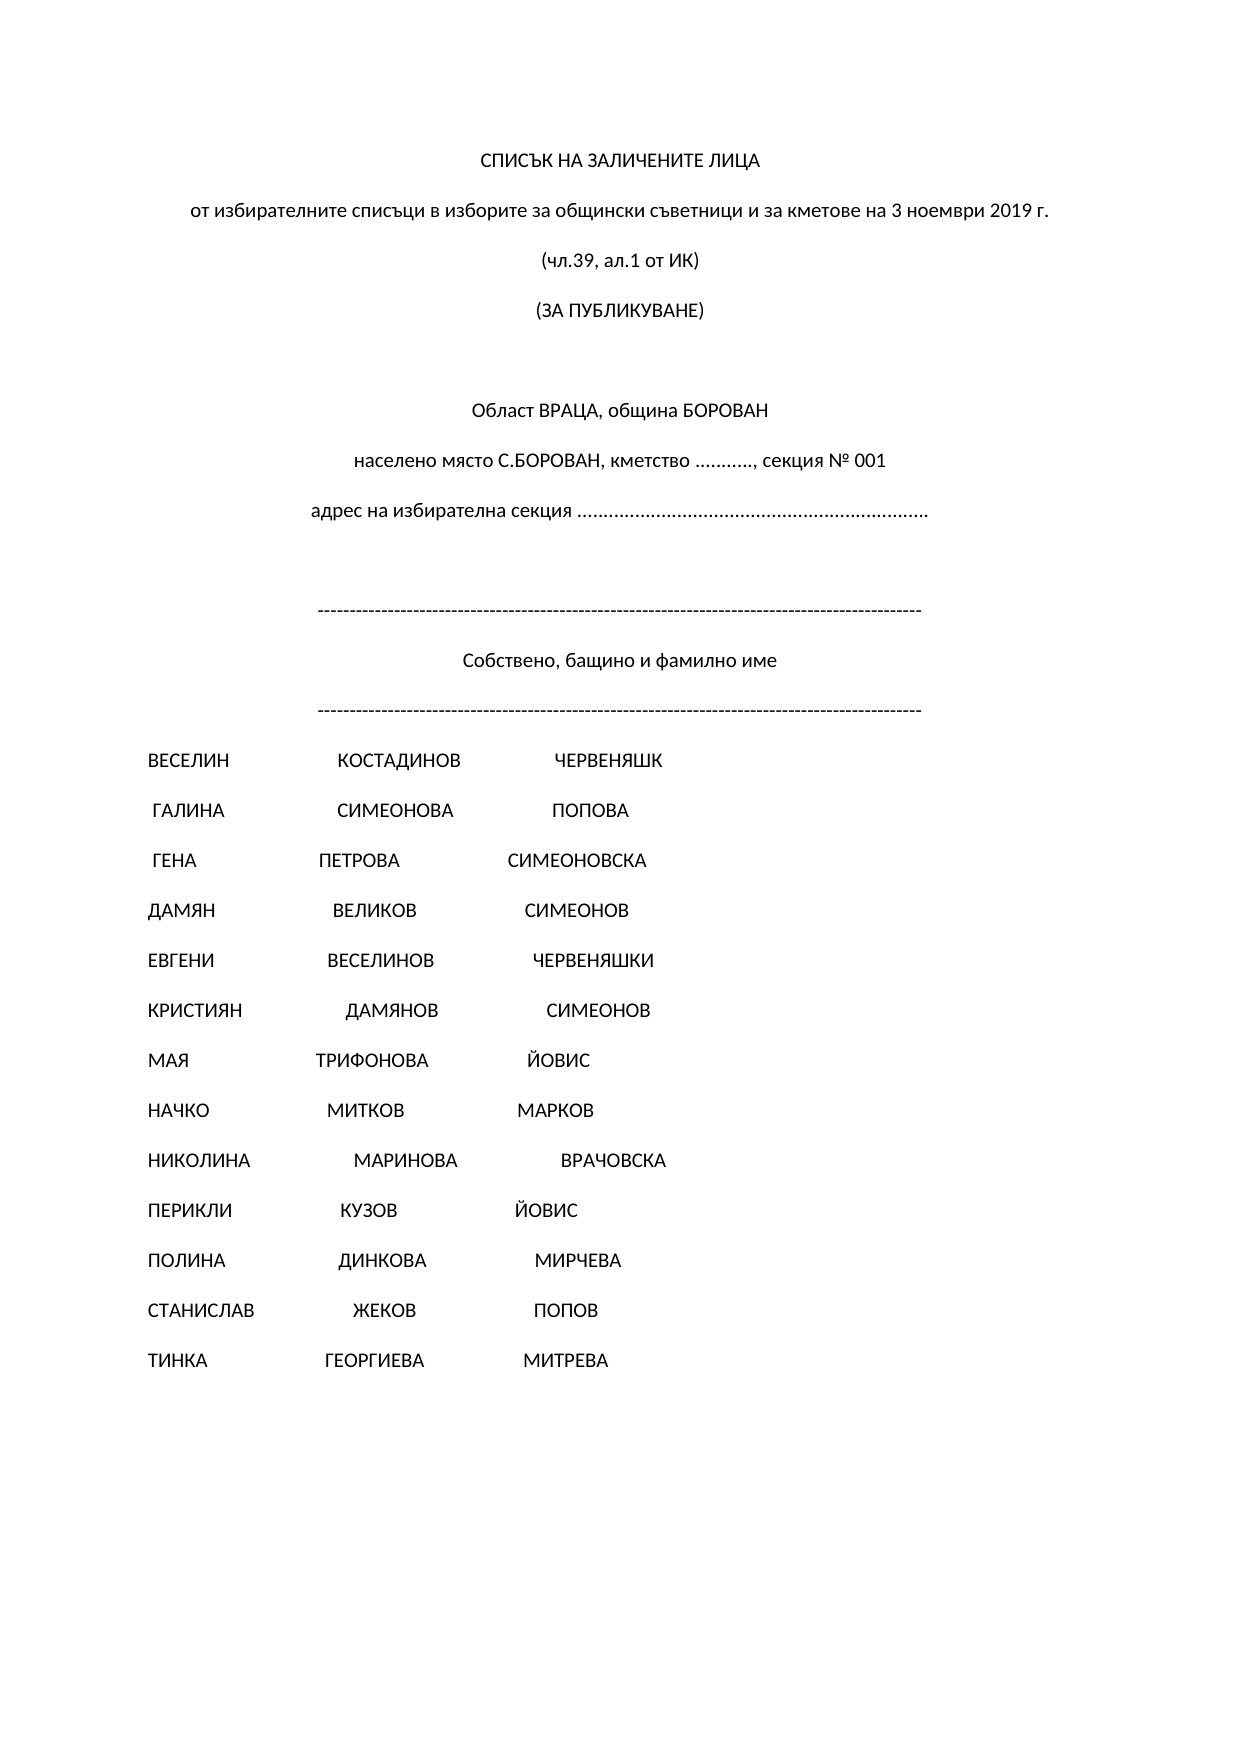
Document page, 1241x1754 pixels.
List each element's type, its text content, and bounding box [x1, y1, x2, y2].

text (чл.39, ал.1 от ИК) [148, 248, 1093, 273]
text населено място С.БОРОВАН, кметство ..........., секция № 001 [148, 448, 1093, 473]
text НАЧКО МИТКОВ МАРКОВ [148, 1098, 1093, 1123]
text Собствено, бащино и фамилно име [148, 648, 1093, 673]
text МАЯ ТРИФОНОВА ЙОВИС [148, 1048, 1093, 1073]
text ----------------------------------------------------------------------------------------------- [148, 698, 1093, 723]
text (ЗА ПУБЛИКУВАНЕ) [148, 298, 1093, 323]
text ПЕРИКЛИ КУЗОВ ЙОВИС [148, 1198, 1093, 1223]
text ----------------------------------------------------------------------------------------------- [148, 598, 1093, 623]
text ГАЛИНА СИМЕОНОВА ПОПОВА [148, 798, 1093, 823]
text адрес на избирателна секция ................................................................... [148, 498, 1093, 523]
text ПОЛИНА ДИНКОВА МИРЧЕВА [148, 1248, 1093, 1273]
text СТАНИСЛАВ ЖЕКОВ ПОПОВ [148, 1298, 1093, 1323]
text ТИНКА ГЕОРГИЕВА МИТРЕВА [148, 1348, 1093, 1373]
text КРИСТИЯН ДАМЯНОВ СИМЕОНОВ [148, 998, 1093, 1023]
text Област ВРАЦА, община БОРОВАН [148, 398, 1093, 423]
text ВЕСЕЛИН КОСТАДИНОВ ЧЕРВЕНЯШК [148, 748, 1093, 773]
text СПИСЪК НА ЗАЛИЧЕНИТЕ ЛИЦА [148, 148, 1093, 173]
text ДАМЯН ВЕЛИКОВ СИМЕОНОВ [148, 898, 1093, 923]
text ЕВГЕНИ ВЕСЕЛИНОВ ЧЕРВЕНЯШКИ [148, 948, 1093, 973]
text от избирателните списъци в изборите за общински съветници и за кметове на 3 ноември 2019 г. [148, 198, 1093, 223]
text НИКОЛИНА МАРИНОВА ВРАЧОВСКА [148, 1148, 1093, 1173]
text ГЕНА ПЕТРОВА СИМЕОНОВСКА [148, 848, 1093, 873]
